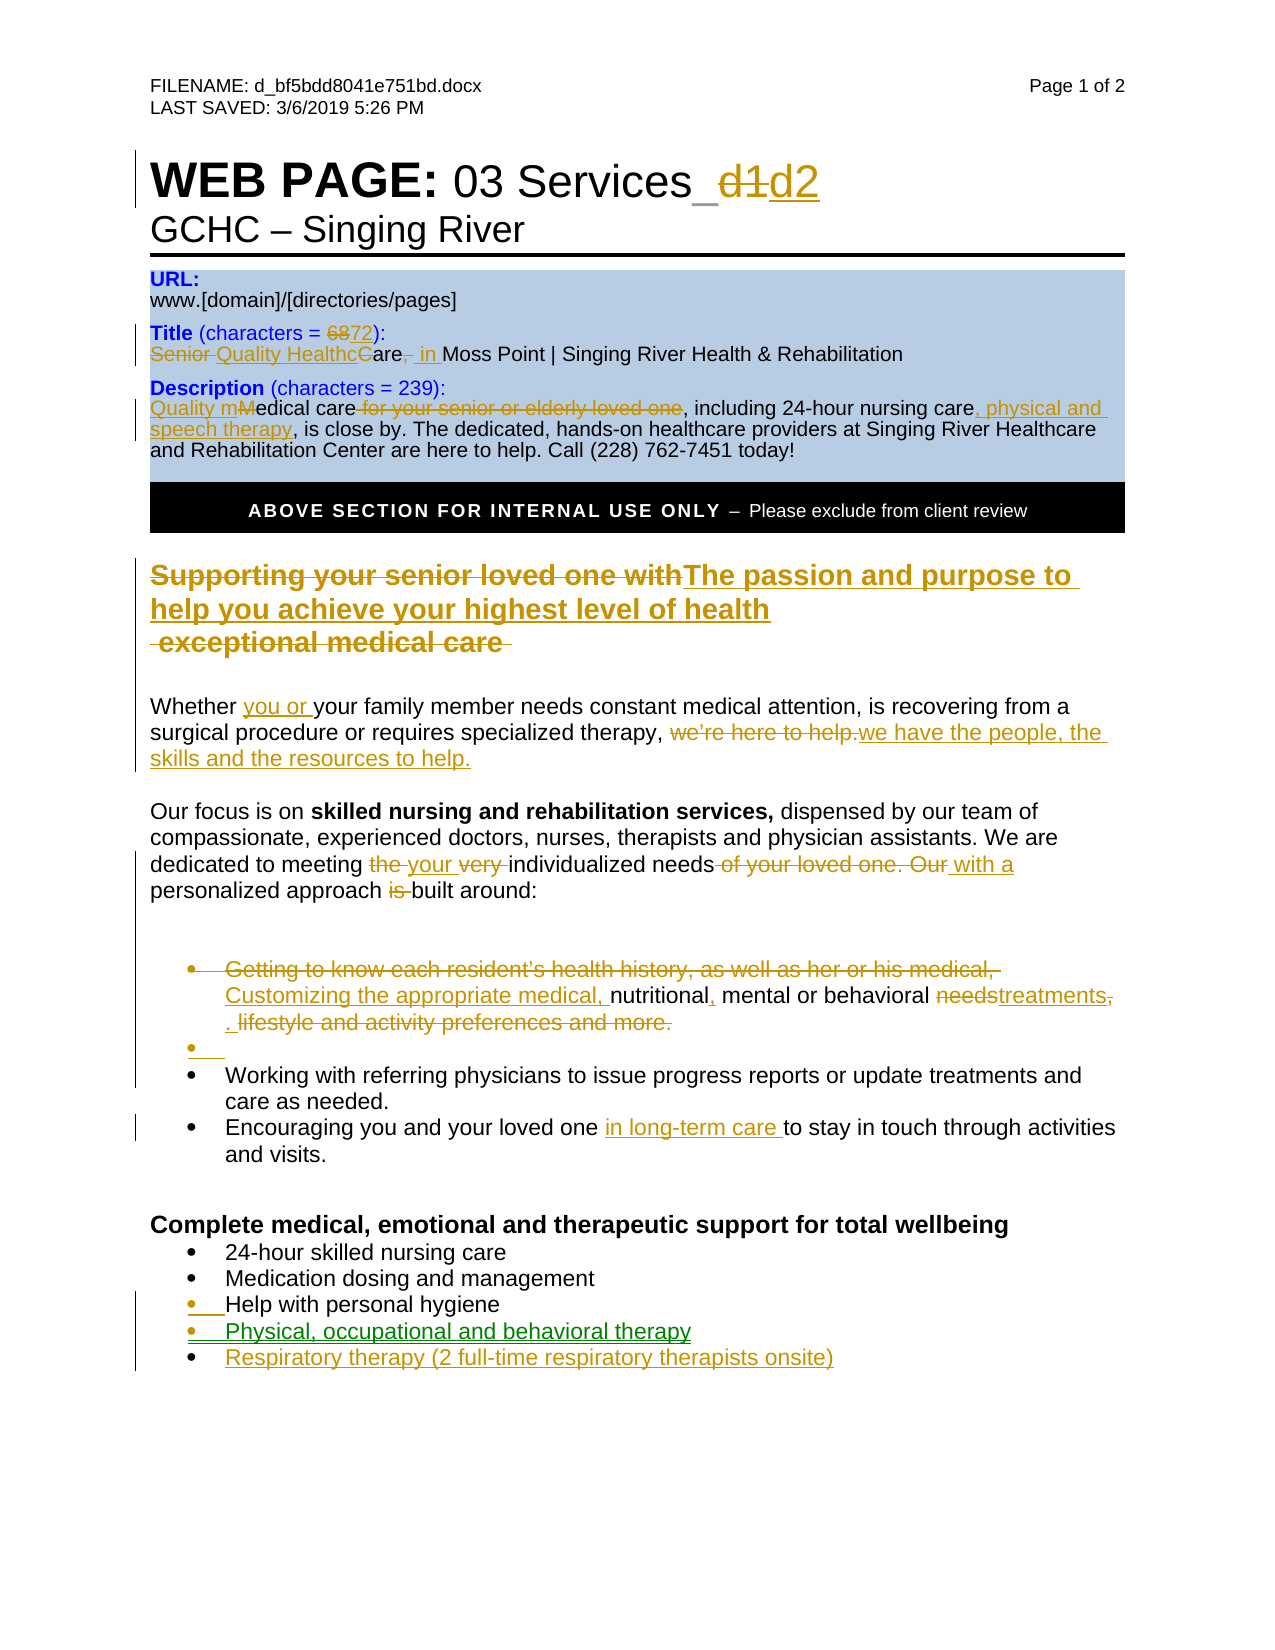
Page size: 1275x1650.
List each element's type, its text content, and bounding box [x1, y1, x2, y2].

list Medication dosing and management [187, 1265, 1125, 1291]
list Help with personal hygiene [187, 1291, 1125, 1318]
text Whether your family member needs constant medical attention, is recovering from a surgical procedure or requires specialized therapy, [150, 693, 1125, 772]
text Title (characters = ): [150, 324, 1125, 345]
list Encouraging you and your loved one to stay in touch through activities and visits. [187, 1114, 1125, 1167]
list Working with referring physicians to issue progress reports or update treatments and care as needed. [187, 1062, 1125, 1114]
text www.[domain]/[directories/pages] [150, 291, 1125, 312]
text areMoss Point | Singing River Health & Rehabilitation [150, 345, 1125, 366]
subtitle Complete medical, emotional and therapeutic support for total wellbeing [150, 1210, 1125, 1239]
subtitle 24-hour skilled nursing care [187, 1239, 1125, 1265]
text WEB PAGE: 03 Services_ [150, 150, 1125, 207]
text Our focus is on skilled nursing and rehabilitation services, dispensed by our team of compassionate, experienced doctors, nurses, therapists and physician assistants. We are dedicated to meeting individualized needs personalized approach built around: [150, 798, 1125, 903]
text edical care, including 24-hour nursing care, is close by. The dedicated, hands-on healthcare providers at Singing River Healthcare and Rehabilitation Center are here to help. Call (228) 762-7451 today! [150, 399, 1125, 462]
list nutritional mental or behavioral [187, 956, 1125, 1035]
text URL: [150, 270, 1125, 291]
text Description (characters = 239): [150, 378, 1125, 399]
text GCHC – Singing River [150, 207, 1125, 253]
text ABOVE SECTION FOR INTERNAL USE ONLY – Please exclude from client review [150, 484, 1125, 532]
